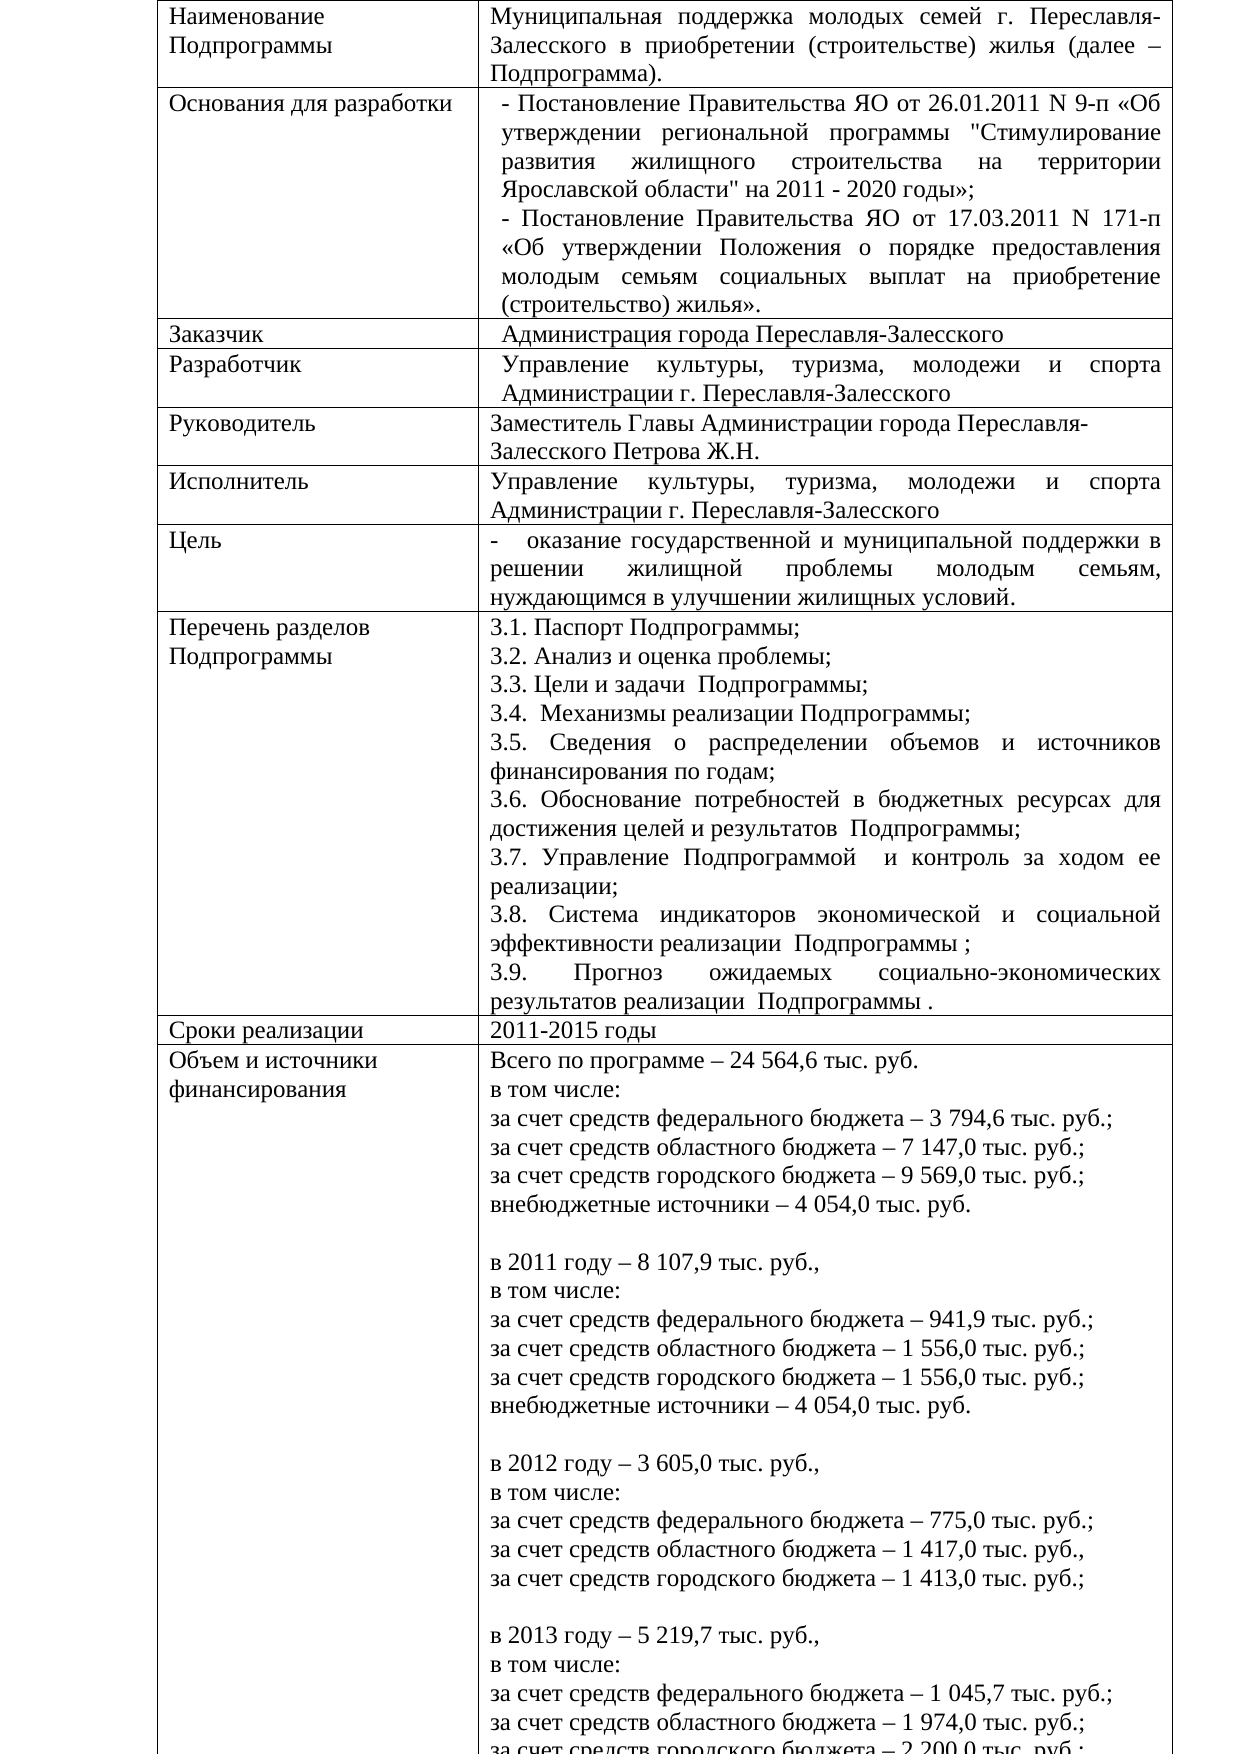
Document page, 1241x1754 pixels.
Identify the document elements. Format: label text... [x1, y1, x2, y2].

table_cell Управление культуры, туризма, молодежи и спорта Администрации г. Переславля-Залесского [479, 466, 1172, 524]
table_cell 2011-2015 годы [479, 1016, 1172, 1044]
table_cell Управление культуры, туризма, молодежи и спорта Администрации г. Переславля-Залесского [479, 349, 1172, 407]
table_cell 3.1. Паспорт Подпрограммы; 3.2. Анализ и оценка проблемы; 3.3. Цели и задачи Подпрограммы; 3.4. Механизмы реализации Подпрограммы; 3.5. Сведения о распределении объемов и источников финансирования по годам; 3.6. Обоснование потребностей в бюджетных ресурсах для достижения целей и результатов Подпрограммы; 3.7. Управление Подпрограммой и контроль за ходом ее реализации; 3.8. Система индикаторов экономической и социальной эффективности реализации Подпрограммы ; 3.9. Прогноз ожидаемых социально-экономических результатов реализации Подпрограммы . [479, 612, 1172, 1014]
table_cell - оказание государственной и муниципальной поддержки в решении жилищной проблемы молодым семьям, нуждающимся в улучшении жилищных условий. [479, 525, 1172, 611]
table_cell Всего по программе – 24 564,6 тыс. руб. в том числе: за счет средств федерального бюджета – 3 794,6 тыс. руб.; за счет средств областного бюджета – 7 147,0 тыс. руб.; за счет средств городского бюджета – 9 569,0 тыс. руб.; внебюджетные источники – 4 054,0 тыс. руб. в 2011 году – 8 107,9 тыс. руб., в том числе: за счет средств федерального бюджета – 941,9 тыс. руб.; за счет средств областного бюджета – 1 556,0 тыс. руб.; за счет средств городского бюджета – 1 556,0 тыс. руб.; внебюджетные источники – 4 054,0 тыс. руб. в 2012 году – 3 605,0 тыс. руб., в том числе: за счет средств федерального бюджета – 775,0 тыс. руб.; за счет средств областного бюджета – 1 417,0 тыс. руб., за счет средств городского бюджета – 1 413,0 тыс. руб.; в 2013 году – 5 219,7 тыс. руб., в том числе: за счет средств федерального бюджета – 1 045,7 тыс. руб.; за счет средств областного бюджета – 1 974,0 тыс. руб.; за счет средств городского бюджета – 2 200,0 тыс. руб.; в 2014 году – 5 432,0 тыс. руб., в том числе: за счет средств федерального бюджета – 1 032,0 тыс. руб. за счет средств областного бюджета – 2 200,0 тыс. руб.; за счет средств городского бюджета – 2 200,0 тыс. руб. в 2015 году – 2 200,0 тыс. руб., в том числе: за счет средств федерального бюджета – 0 тыс. руб. за счет средств областного бюджета – 0,0 тыс. руб.; за счет средств городского бюджета – 2 200,0 тыс. руб. [479, 1045, 1172, 1754]
table_header Наименование Подпрограммы [158, 1, 478, 87]
table_cell Основания для разработки [158, 88, 478, 318]
table_cell Объем и источники финансирования [158, 1045, 478, 1754]
table_cell Заказчик [158, 319, 478, 348]
table_cell Заместитель Главы Администрации города Переславля-Залесского Петрова Ж.Н. [479, 408, 1172, 465]
table_cell - Постановление Правительства ЯО от 26.01.2011 N 9-п «Об утверждении региональной программы "Стимулирование развития жилищного строительства на территории Ярославской области" на 2011 - 2020 годы»; - Постановление Правительства ЯО от 17.03.2011 N 171-п «Об утверждении Положения о порядке предоставления молодым семьям социальных выплат на приобретение (строительство) жилья». [479, 88, 1172, 318]
table_cell Цель [158, 525, 478, 611]
table_cell Разработчик [158, 349, 478, 407]
table_header Муниципальная поддержка молодых семей г. Переславля-Залесского в приобретении (строительстве) жилья (далее – Подпрограмма). [479, 1, 1172, 87]
table_cell Сроки реализации [158, 1016, 478, 1044]
table_cell Перечень разделов Подпрограммы [158, 612, 478, 1014]
table_cell Администрация города Переславля-Залесского [479, 319, 1172, 348]
table_cell Руководитель [158, 408, 478, 465]
table_cell Исполнитель [158, 466, 478, 524]
